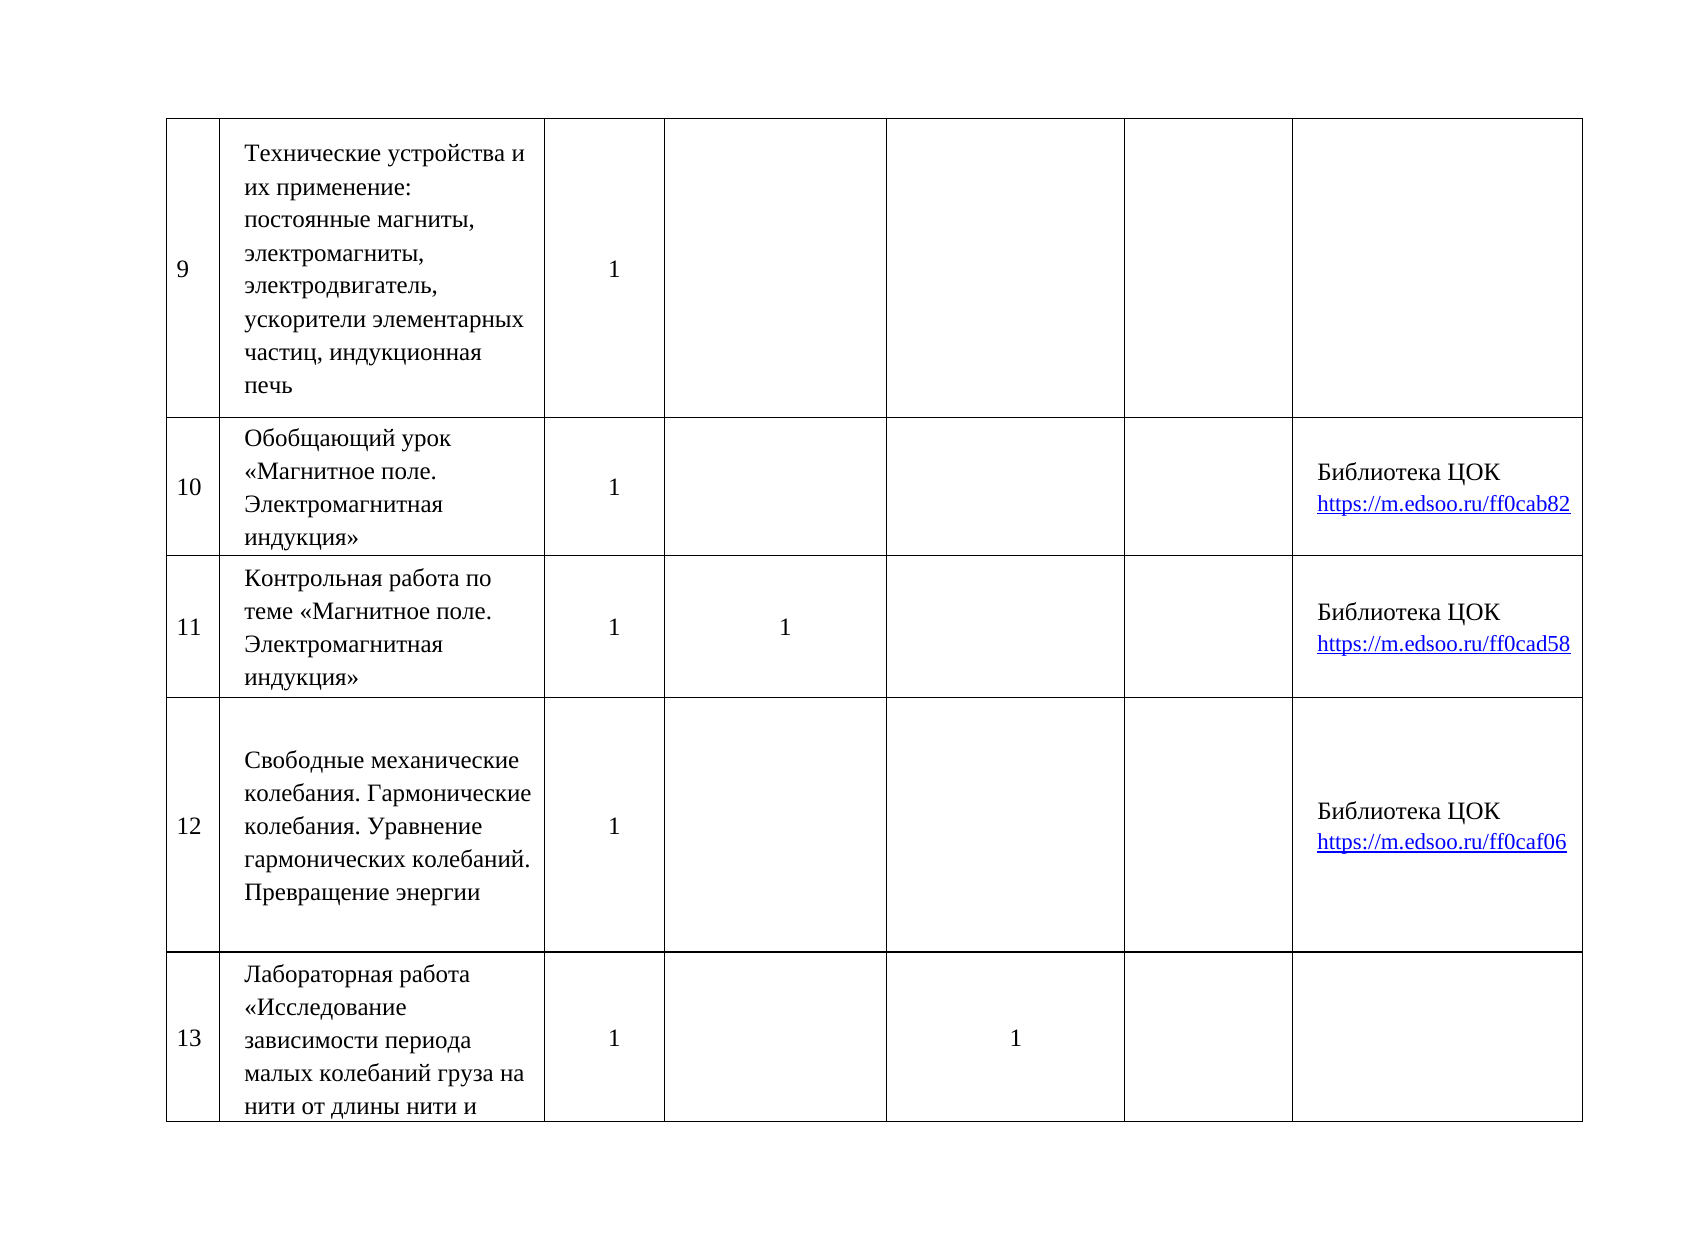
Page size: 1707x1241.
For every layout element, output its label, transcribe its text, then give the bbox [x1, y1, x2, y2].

table_cell [1125, 556, 1292, 697]
table_cell [887, 418, 1124, 554]
table_cell [1293, 119, 1582, 417]
table_cell 11 [167, 556, 219, 697]
table_cell 1 [545, 698, 664, 951]
table_cell Библиотека ЦОК https://m.edsoo.ru/ff0cab82 [1293, 418, 1582, 554]
table_cell [665, 119, 886, 417]
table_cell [220, 953, 544, 1121]
table_cell [1125, 119, 1292, 417]
table_cell Технические устройства и их применение: постоянные магниты, электромагниты, электродвигатель, ускорители элементарных частиц, индукционная печь [220, 119, 544, 417]
table_cell 12 [167, 698, 219, 951]
table_cell Свободные механические колебания. Гармонические колебания. Уравнение гармонических колебаний. Превращение энергии [220, 698, 544, 951]
table_cell [887, 698, 1124, 951]
table_cell [1125, 698, 1292, 951]
table_cell 9 [167, 119, 219, 417]
table_cell 1 [545, 418, 664, 554]
table_cell Библиотека ЦОК https://m.edsoo.ru/ff0caf06 [1293, 698, 1582, 951]
table_cell Обобщающий урок «Магнитное поле. Электромагнитная индукция» [220, 418, 544, 554]
table_cell 1 [665, 556, 886, 697]
table_cell [887, 556, 1124, 697]
table_cell 1 [545, 953, 664, 1121]
table_cell [1125, 418, 1292, 554]
table_cell 1 [545, 556, 664, 697]
table_cell [1293, 953, 1582, 1121]
table_cell [665, 698, 886, 951]
table_cell Контрольная работа по теме «Магнитное поле. Электромагнитная индукция» [220, 556, 544, 697]
table_cell [1125, 953, 1292, 1121]
table_cell 10 [167, 418, 219, 554]
table_cell 13 [167, 953, 219, 1121]
table_cell Библиотека ЦОК https://m.edsoo.ru/ff0cad58 [1293, 556, 1582, 697]
table_cell [887, 119, 1124, 417]
table_cell 1 [545, 119, 664, 417]
table_cell [665, 418, 886, 554]
table_cell 1 [887, 953, 1124, 1121]
table_cell [665, 953, 886, 1121]
